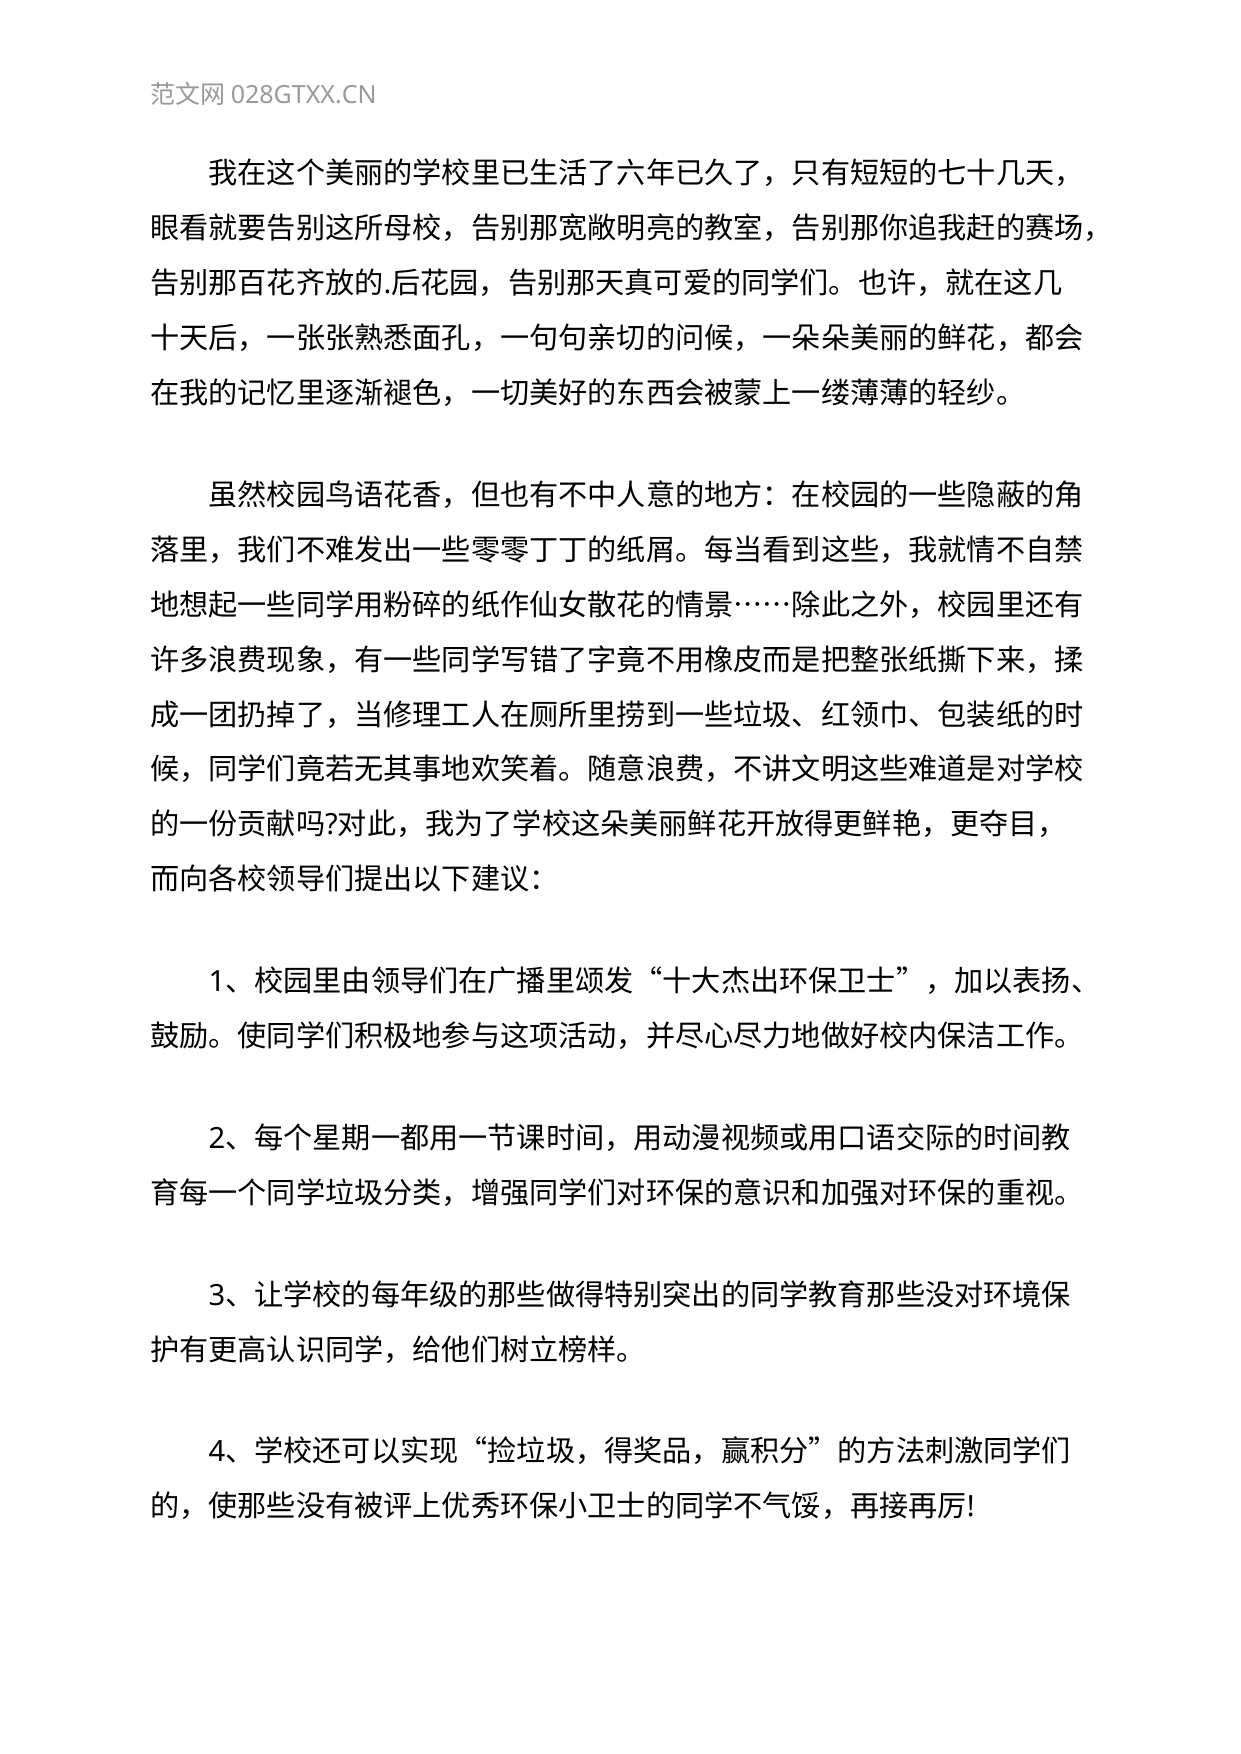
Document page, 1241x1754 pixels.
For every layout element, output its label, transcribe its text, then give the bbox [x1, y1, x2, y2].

text 1、校园里由领导们在广播里颂发“十大杰出环保卫士”，加以表扬、鼓励。使同学们积极地参与这项活动，并尽心尽力地做好校内保洁工作。 [150, 958, 1090, 1055]
text 2、每个星期一都用一节课时间，用动漫视频或用口语交际的时间教育每一个同学垃圾分类，增强同学们对环保的意识和加强对环保的重视。 [150, 1114, 1090, 1212]
text 3、让学校的每年级的那些做得特别突出的同学教育那些没对环境保护有更高认识同学，给他们树立榜样。 [150, 1271, 1090, 1368]
text 我在这个美丽的学校里已生活了六年已久了，只有短短的七十几天，眼看就要告别这所母校，告别那宽敞明亮的教室，告别那你追我赶的赛场，告别那百花齐放的.后花园，告别那天真可爱的同学们。也许，就在这几十天后，一张张熟悉面孔，一句句亲切的问候，一朵朵美丽的鲜花，都会在我的记忆里逐渐褪色，一切美好的东西会被蒙上一缕薄薄的轻纱。 [150, 150, 1090, 412]
text 虽然校园鸟语花香，但也有不中人意的地方：在校园的一些隐蔽的角落里，我们不难发出一些零零丁丁的纸屑。每当看到这些，我就情不自禁地想起一些同学用粉碎的纸作仙女散花的情景……除此之外，校园里还有许多浪费现象，有一些同学写错了字竟不用橡皮而是把整张纸撕下来，揉成一团扔掉了，当修理工人在厕所里捞到一些垃圾、红领巾、包装纸的时候，同学们竟若无其事地欢笑着。随意浪费，不讲文明这些难道是对学校的一份贡献吗?对此，我为了学校这朵美丽鲜花开放得更鲜艳，更夺目，而向各校领导们提出以下建议： [150, 471, 1090, 898]
text 4、学校还可以实现“捡垃圾，得奖品，赢积分”的方法刺激同学们的，使那些没有被评上优秀环保小卫士的同学不气馁，再接再厉! [150, 1428, 1090, 1525]
